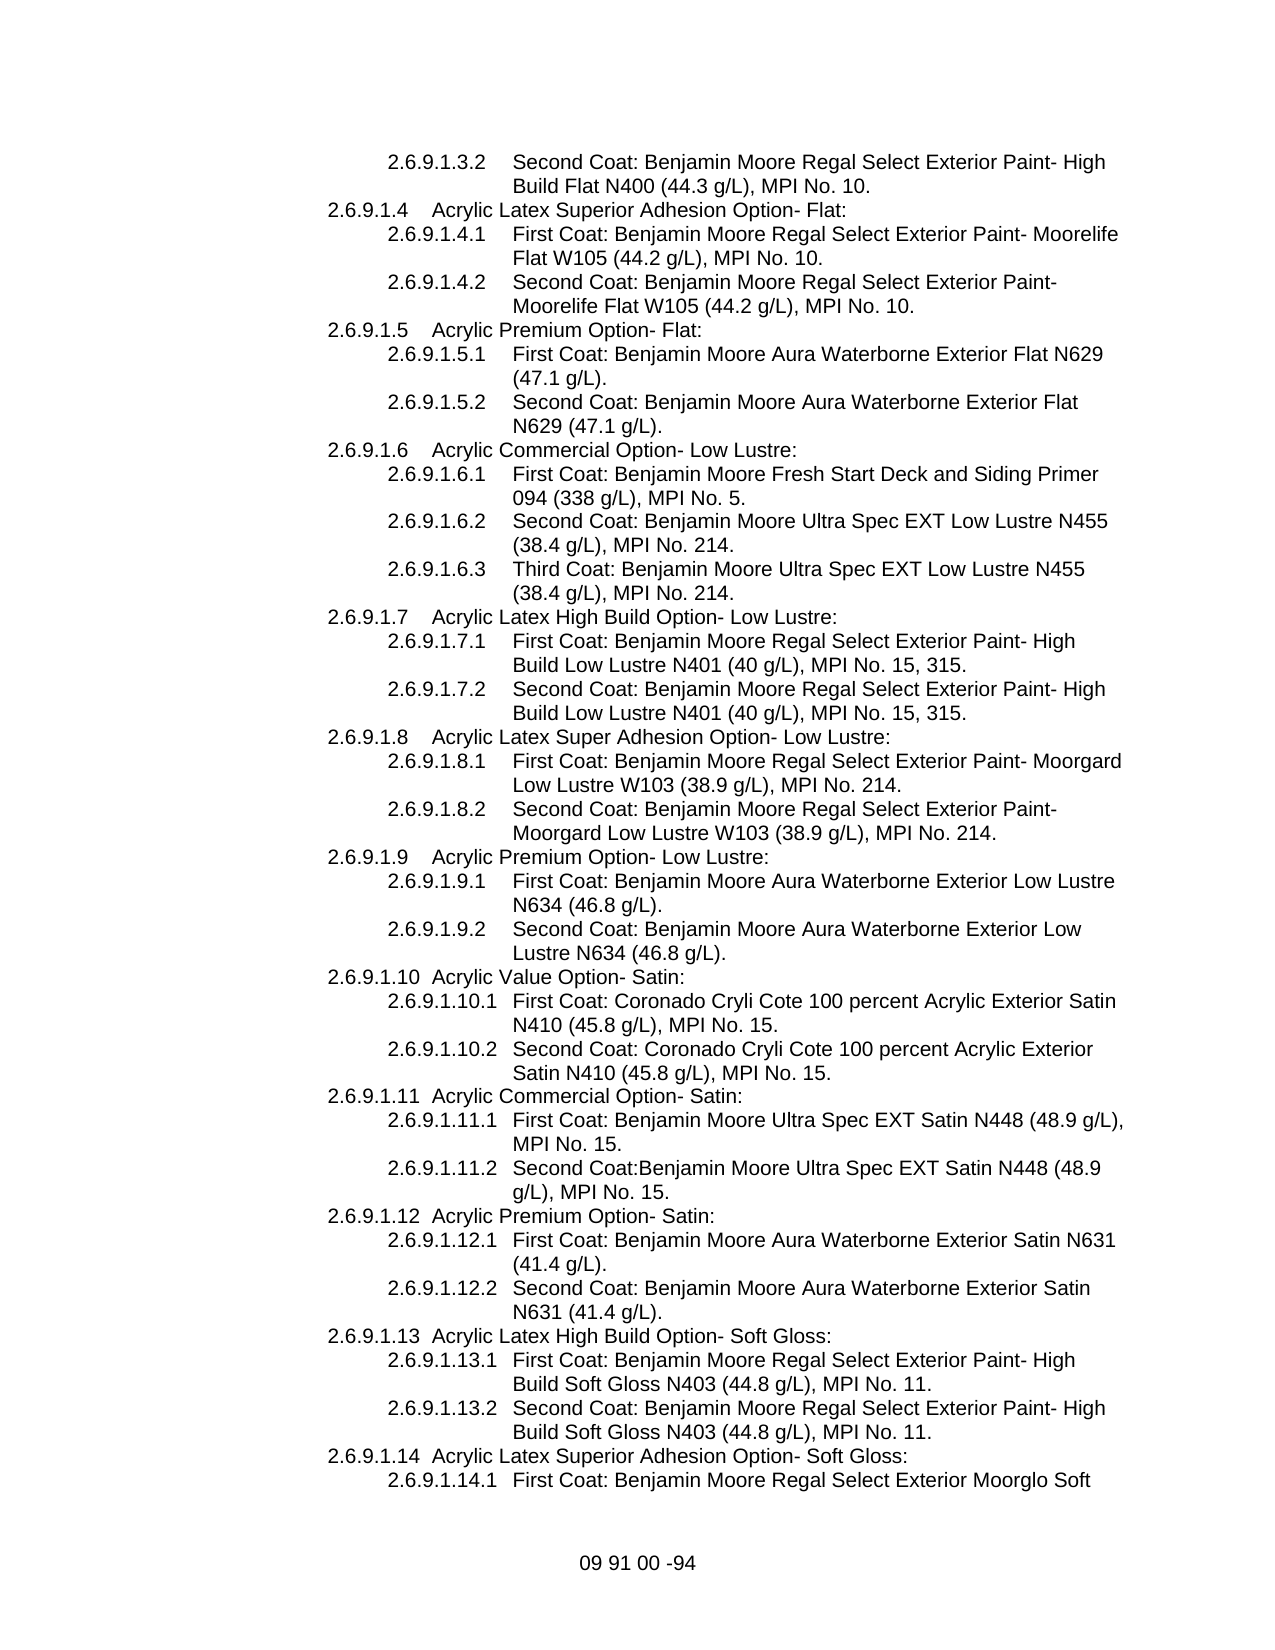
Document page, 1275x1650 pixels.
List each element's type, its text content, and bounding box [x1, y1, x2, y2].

list Second Coat: Coronado Cryli Cote 100 percent Acrylic Exterior Satin N410 (45.8 g/L), MPI No. 15. [387, 1036, 1125, 1084]
list Third Coat: Benjamin Moore Ultra Spec EXT Low Lustre N455 (38.4 g/L), MPI No. 214. [387, 557, 1125, 605]
list Second Coat: Benjamin Moore Regal Select Exterior Paint- High Build Soft Gloss N403 (44.8 g/L), MPI No. 11. [387, 1396, 1125, 1444]
list Acrylic Latex Superior Adhesion Option- Flat: [327, 198, 1125, 222]
list Second Coat: Benjamin Moore Regal Select Exterior Paint- Moorgard Low Lustre W103 (38.9 g/L), MPI No. 214. [387, 797, 1125, 845]
list First Coat: Coronado Cryli Cote 100 percent Acrylic Exterior Satin N410 (45.8 g/L), MPI No. 15. [387, 988, 1125, 1036]
list First Coat: Benjamin Moore Regal Select Exterior Paint- Moorelife Flat W105 (44.2 g/L), MPI No. 10. [387, 222, 1125, 270]
list First Coat: Benjamin Moore Aura Waterborne Exterior Low Lustre N634 (46.8 g/L). [387, 869, 1125, 917]
list Second Coat: Benjamin Moore Regal Select Exterior Paint- Moorelife Flat W105 (44.2 g/L), MPI No. 10. [387, 270, 1125, 318]
list First Coat: Benjamin Moore Regal Select Exterior Paint- Moorgard Low Lustre W103 (38.9 g/L), MPI No. 214. [387, 749, 1125, 797]
list Acrylic Premium Option- Flat: [327, 318, 1125, 342]
list Second Coat: Benjamin Moore Regal Select Exterior Paint- High Build Flat N400 (44.3 g/L), MPI No. 10. [387, 150, 1125, 198]
list Second Coat:Benjamin Moore Ultra Spec EXT Satin N448 (48.9 g/L), MPI No. 15. [387, 1156, 1125, 1204]
list Acrylic Commercial Option- Satin: [327, 1084, 1125, 1108]
list Acrylic Premium Option- Low Lustre: [327, 845, 1125, 869]
list Second Coat: Benjamin Moore Aura Waterborne Exterior Low Lustre N634 (46.8 g/L). [387, 917, 1125, 964]
list First Coat: Benjamin Moore Aura Waterborne Exterior Satin N631 (41.4 g/L). [387, 1228, 1125, 1276]
list Second Coat: Benjamin Moore Regal Select Exterior Paint- High Build Low Lustre N401 (40 g/L), MPI No. 15, 315. [387, 677, 1125, 725]
list First Coat: Benjamin Moore Regal Select Exterior Paint- High Build Low Lustre N401 (40 g/L), MPI No. 15, 315. [387, 629, 1125, 677]
list Acrylic Latex Superior Adhesion Option- Soft Gloss: [327, 1444, 1125, 1468]
list Acrylic Latex High Build Option- Low Lustre: [327, 605, 1125, 629]
list First Coat: Benjamin Moore Aura Waterborne Exterior Flat N629 (47.1 g/L). [387, 342, 1125, 389]
list First Coat: Benjamin Moore Ultra Spec EXT Satin N448 (48.9 g/L), MPI No. 15. [387, 1108, 1125, 1156]
list Acrylic Value Option- Satin: [327, 964, 1125, 988]
list Acrylic Premium Option- Satin: [327, 1204, 1125, 1228]
list First Coat: Benjamin Moore Fresh Start Deck and Siding Primer 094 (338 g/L), MPI No. 5. [387, 461, 1125, 509]
list First Coat: Benjamin Moore Regal Select Exterior Paint- High Build Soft Gloss N403 (44.8 g/L), MPI No. 11. [387, 1348, 1125, 1396]
list Second Coat: Benjamin Moore Aura Waterborne Exterior Satin N631 (41.4 g/L). [387, 1276, 1125, 1324]
list Acrylic Commercial Option- Low Lustre: [327, 437, 1125, 461]
list Acrylic Latex High Build Option- Soft Gloss: [327, 1324, 1125, 1348]
list Second Coat: Benjamin Moore Ultra Spec EXT Low Lustre N455 (38.4 g/L), MPI No. 214. [387, 509, 1125, 557]
list Second Coat: Benjamin Moore Aura Waterborne Exterior Flat N629 (47.1 g/L). [387, 389, 1125, 437]
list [387, 1468, 1125, 1492]
list Acrylic Latex Super Adhesion Option- Low Lustre: [327, 725, 1125, 749]
